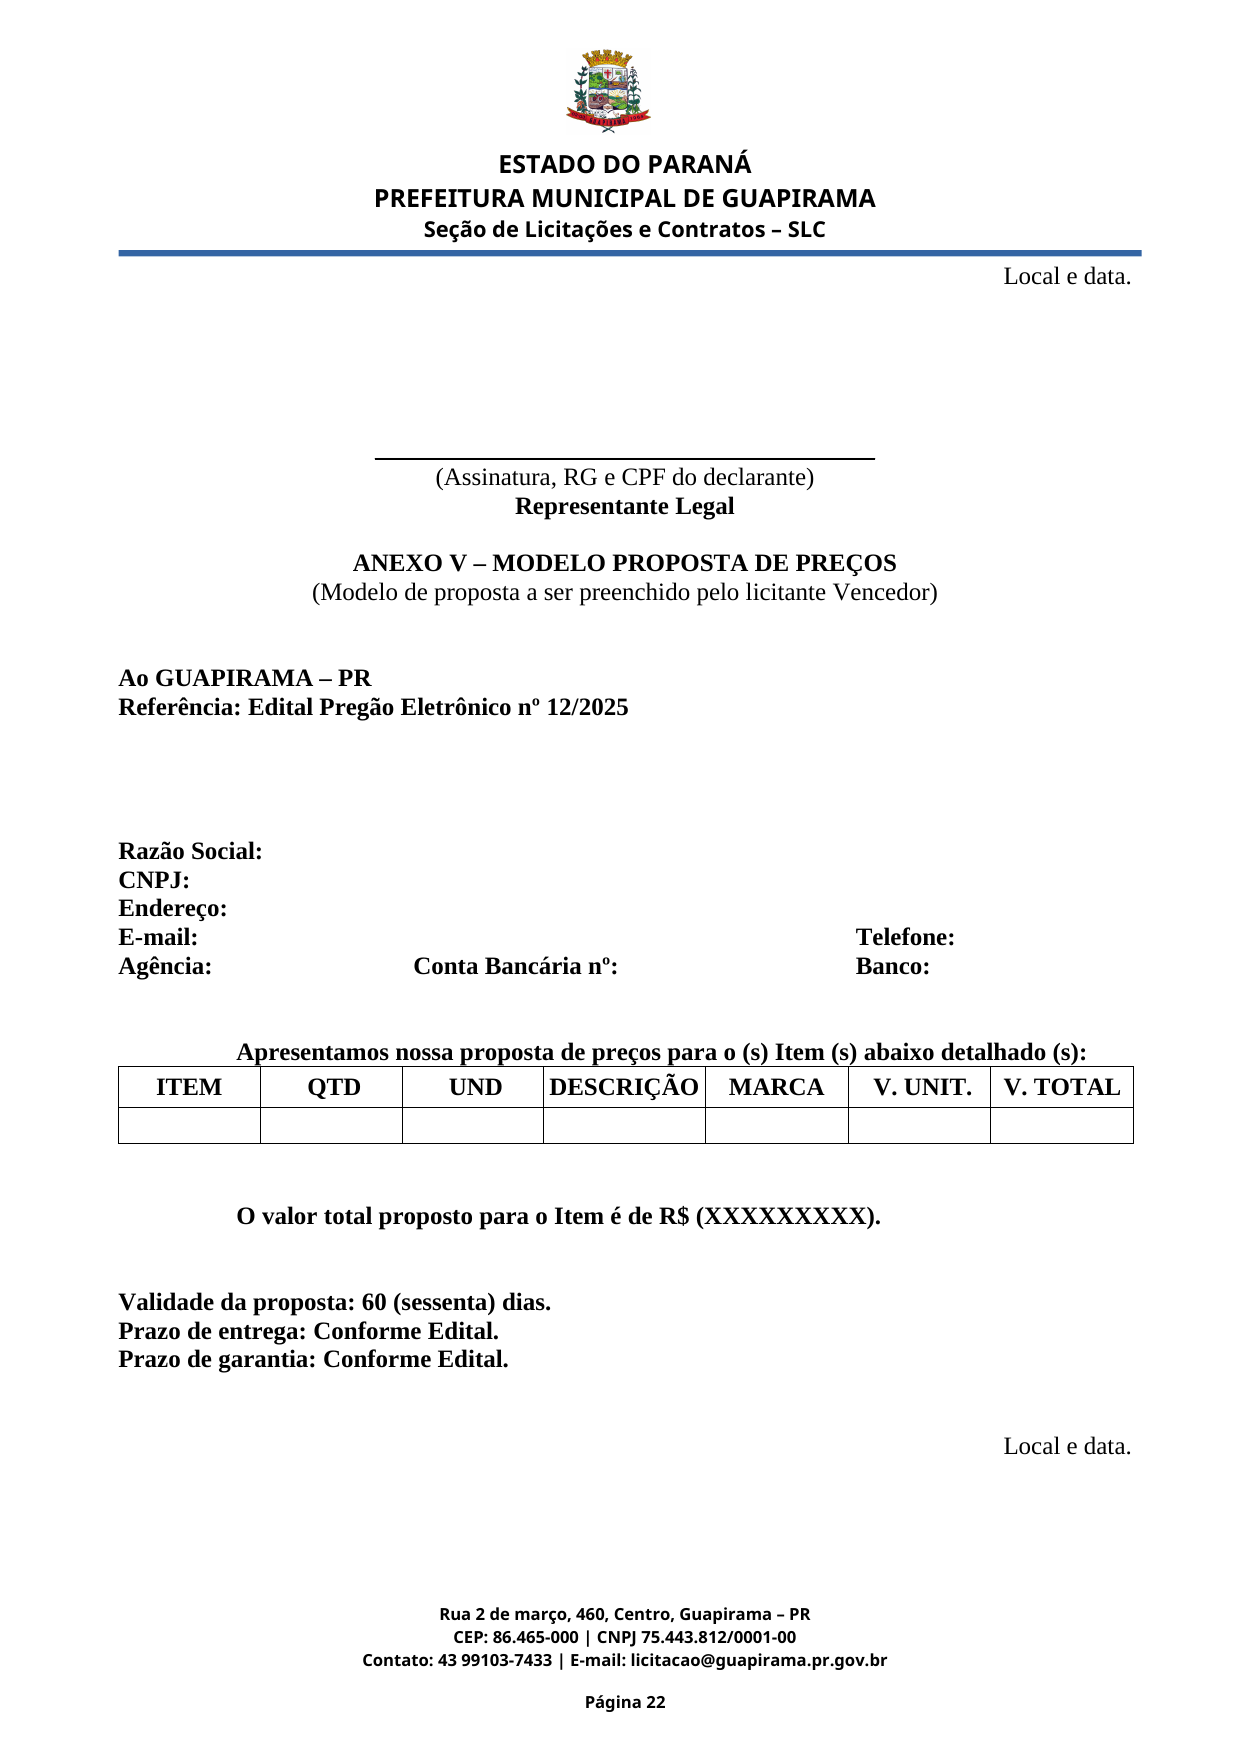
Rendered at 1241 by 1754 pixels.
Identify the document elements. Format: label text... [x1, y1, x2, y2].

table_cell [706, 1108, 848, 1143]
table_cell [544, 1108, 705, 1143]
text Referência: Edital Pregão Eletrônico nº 12/2025 [118, 692, 1132, 721]
text Endereço: [118, 893, 1132, 922]
text (Modelo de proposta a ser preenchido pelo licitante Vencedor) [118, 577, 1132, 606]
table_cell [119, 1108, 260, 1143]
table_header QTD [261, 1067, 402, 1107]
text Prazo de garantia: Conforme Edital. [118, 1344, 1132, 1373]
table_header V. UNIT. [849, 1067, 990, 1107]
text Local e data. [118, 261, 1132, 290]
text O valor total proposto para o Item é de R$ (XXXXXXXXX). [118, 1201, 1132, 1229]
text ________________________________________ [118, 433, 1132, 462]
table_header DESCRIÇÃO [544, 1067, 705, 1107]
table_cell [261, 1108, 402, 1143]
table_header MARCA [706, 1067, 848, 1107]
table_cell [991, 1108, 1133, 1143]
text Apresentamos nossa proposta de preços para o (s) Item (s) abaixo detalhado (s): [118, 1037, 1132, 1066]
table_header ITEM [119, 1067, 260, 1107]
table_cell [849, 1108, 990, 1143]
picture [565, 48, 652, 135]
table_header UND [403, 1067, 543, 1107]
text Razão Social: [118, 836, 1132, 865]
text Ao GUAPIRAMA – PR [118, 663, 1132, 692]
table_header V. TOTAL [991, 1067, 1133, 1107]
table_cell [403, 1108, 543, 1143]
text Validade da proposta: 60 (sessenta) dias. [118, 1287, 1132, 1316]
text Prazo de entrega: Conforme Edital. [118, 1316, 1132, 1344]
text (Assinatura, RG e CPF do declarante) [118, 462, 1132, 491]
text CNPJ: [118, 865, 1132, 893]
text E-mail: Telefone: [118, 922, 1132, 951]
text ANEXO V – MODELO PROPOSTA DE PREÇOS [118, 548, 1132, 577]
text Local e data. [118, 1431, 1132, 1459]
text Representante Legal [118, 491, 1132, 520]
text Agência: Conta Bancária nº: Banco: [118, 951, 1132, 980]
